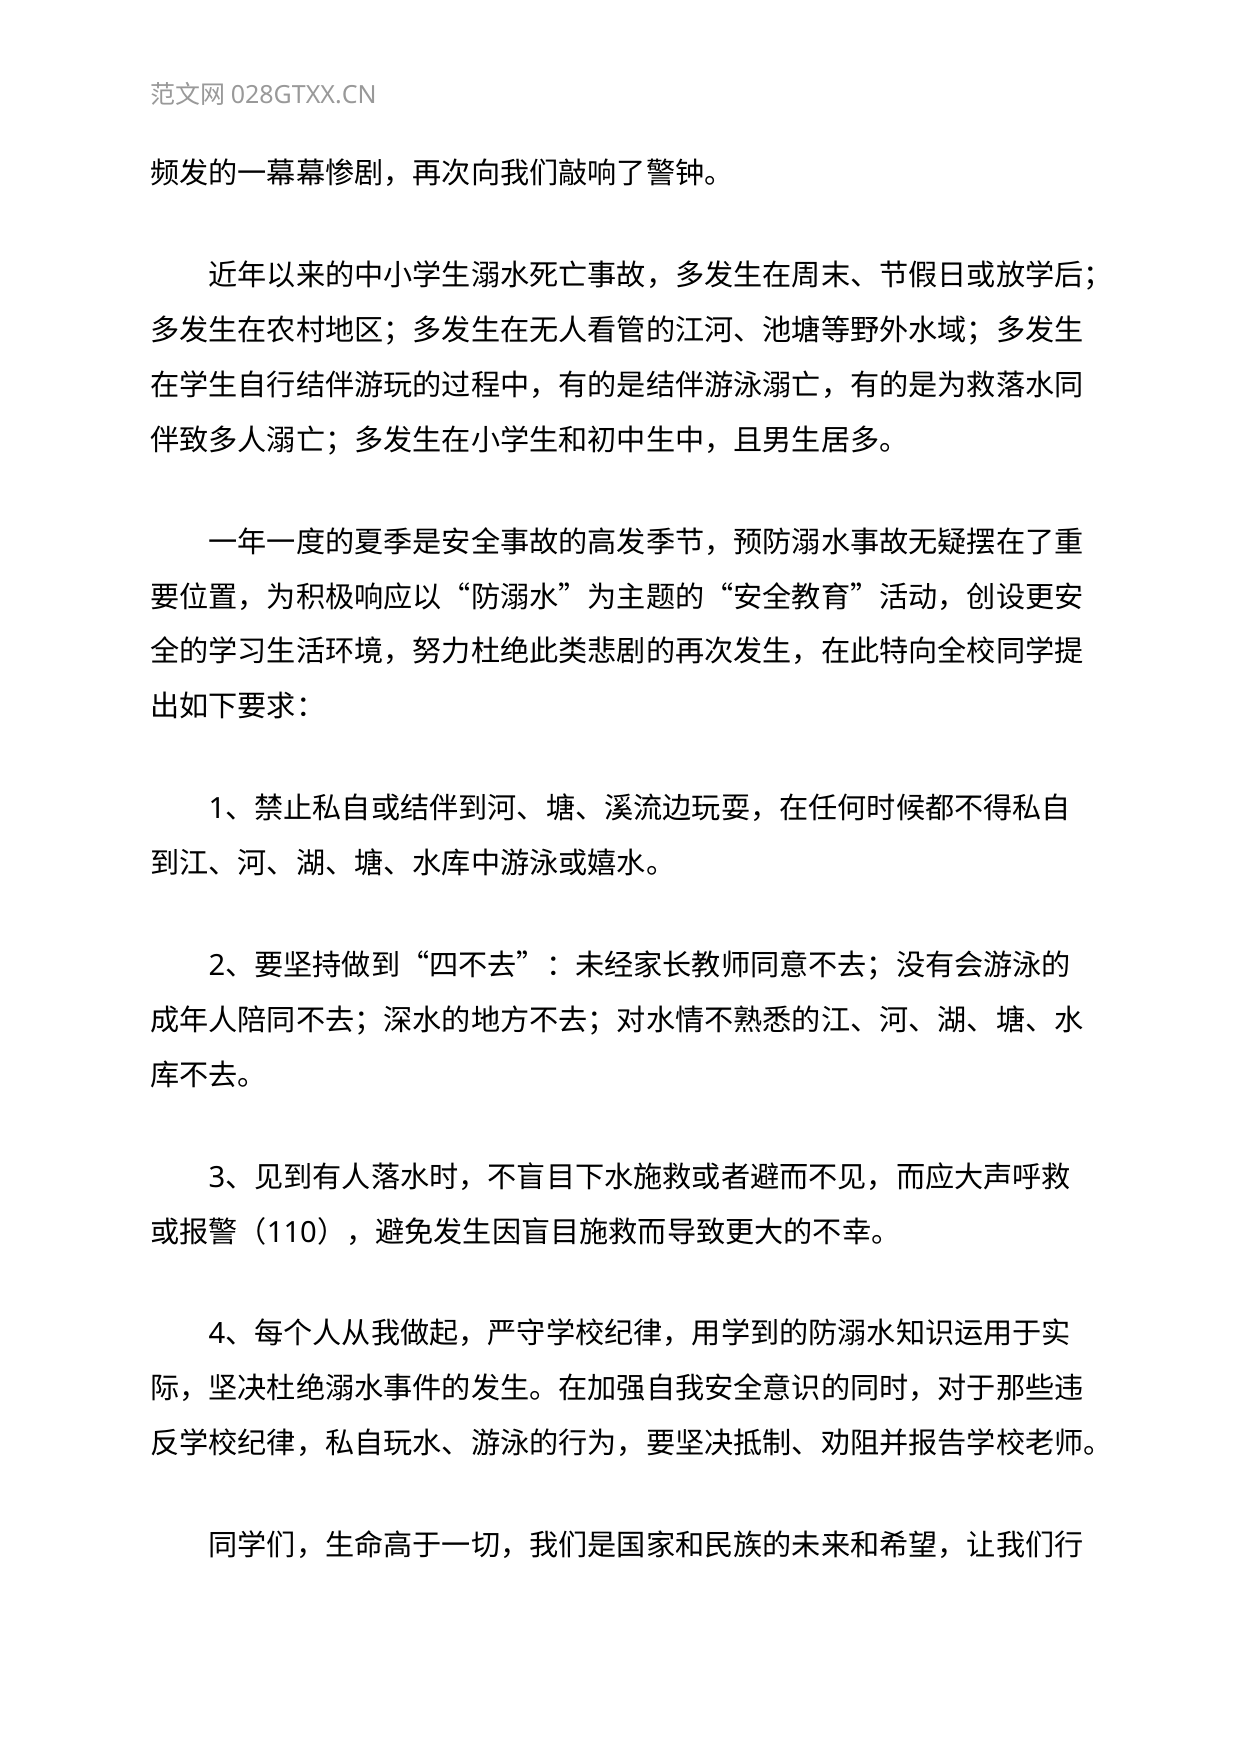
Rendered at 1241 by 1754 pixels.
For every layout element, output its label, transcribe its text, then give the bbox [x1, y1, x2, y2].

text 一年一度的夏季是安全事故的高发季节，预防溺水事故无疑摆在了重要位置，为积极响应以“防溺水”为主题的“安全教育”活动，创设更安全的学习生活环境，努力杜绝此类悲剧的再次发生，在此特向全校同学提出如下要求： [150, 518, 1090, 725]
text 近年以来的中小学生溺水死亡事故，多发生在周末、节假日或放学后；多发生在农村地区；多发生在无人看管的江河、池塘等野外水域；多发生在学生自行结伴游玩的过程中，有的是结伴游泳溺亡，有的是为救落水同伴致多人溺亡；多发生在小学生和初中生中，且男生居多。 [150, 252, 1090, 459]
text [150, 1522, 1090, 1564]
text 1、禁止私自或结伴到河、塘、溪流边玩耍，在任何时候都不得私自到江、河、湖、塘、水库中游泳或嬉水。 [150, 785, 1090, 882]
text 2、要坚持做到“四不去”：未经家长教师同意不去；没有会游泳的成年人陪同不去；深水的地方不去；对水情不熟悉的江、河、湖、塘、水库不去。 [150, 941, 1090, 1094]
text 3、见到有人落水时，不盲目下水施救或者避而不见，而应大声呼救或报警（110），避免发生因盲目施救而导致更大的不幸。 [150, 1153, 1090, 1251]
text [150, 150, 1090, 192]
text 4、每个人从我做起，严守学校纪律，用学到的防溺水知识运用于实际，坚决杜绝溺水事件的发生。在加强自我安全意识的同时，对于那些违反学校纪律，私自玩水、游泳的行为，要坚决抵制、劝阻并报告学校老师。 [150, 1310, 1090, 1462]
